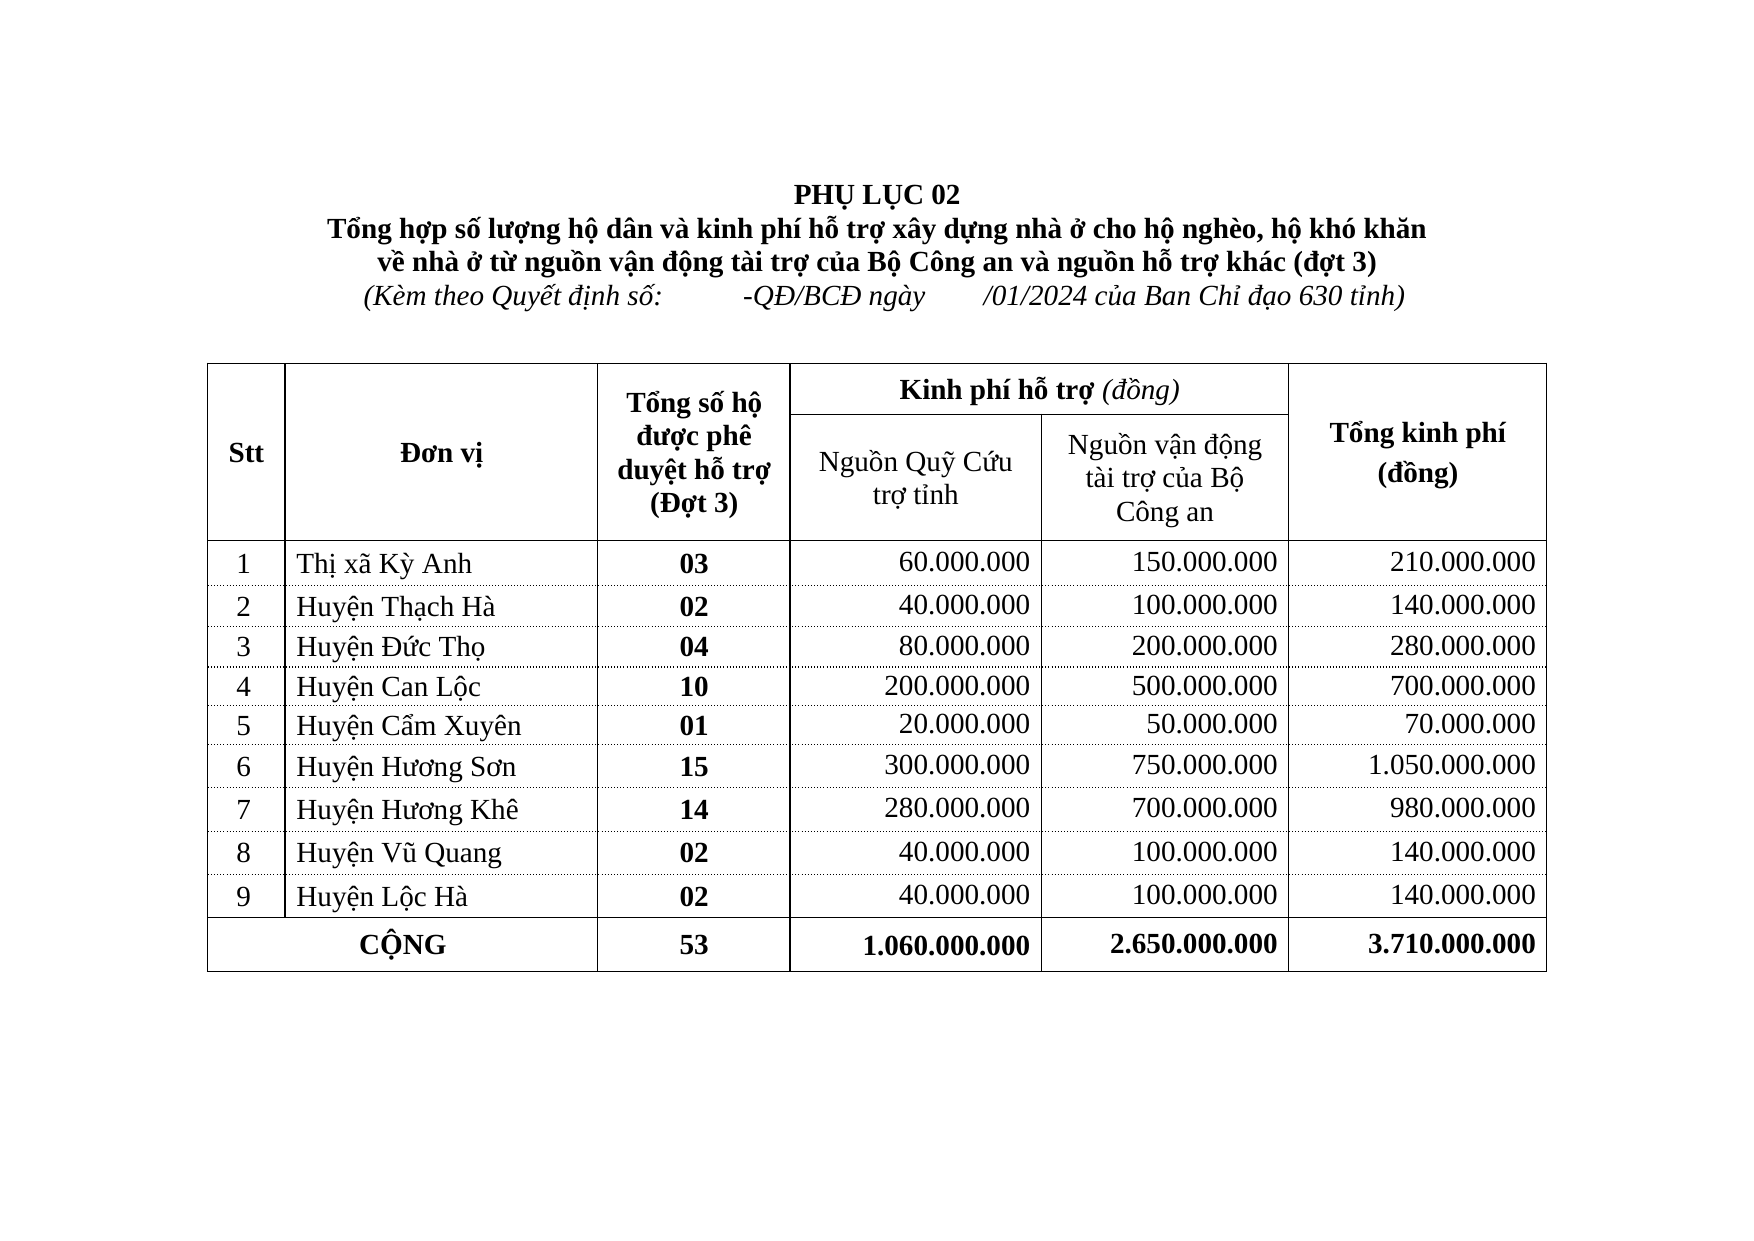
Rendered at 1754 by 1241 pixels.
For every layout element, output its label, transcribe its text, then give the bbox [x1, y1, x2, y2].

table_cell 02 [598, 585, 789, 626]
table_cell 20.000.000 [791, 705, 1041, 744]
table_cell 50.000.000 [1042, 705, 1288, 744]
table_cell 980.000.000 [1289, 787, 1546, 831]
table_cell [208, 626, 284, 666]
table_cell Thị xã Kỳ Anh [286, 541, 597, 585]
table_cell 150.000.000 [1042, 541, 1288, 585]
table_cell Huyện Hương Khê [286, 787, 597, 831]
table_cell 1.050.000.000 [1289, 744, 1546, 787]
table_cell 03 [598, 541, 789, 585]
table_header Stt [208, 364, 284, 540]
table_cell 40.000.000 [791, 831, 1041, 874]
table_cell 40.000.000 [791, 874, 1041, 917]
table_cell 3.710.000.000 [1289, 918, 1546, 971]
table_cell 15 [598, 744, 789, 787]
table_cell 100.000.000 [1042, 585, 1288, 626]
table_cell [208, 787, 284, 831]
table_cell Huyện Hương Sơn [286, 744, 597, 787]
table_header Kinh phí hỗ trợ (đồng) [791, 364, 1288, 413]
table_cell 02 [598, 831, 789, 874]
text (Kèm theo Quyết định số: -QĐ/BCĐ ngày /01/2024 của Ban Chỉ đạo 630 tỉnh) [118, 278, 1636, 311]
table_cell 750.000.000 [1042, 744, 1288, 787]
table_cell Huyện Can Lộc [286, 666, 597, 705]
table_cell Huyện Đức Thọ [286, 626, 597, 666]
table_cell 210.000.000 [1289, 541, 1546, 585]
table_cell Nguồn vận động tài trợ của Bộ Công an [1042, 415, 1288, 540]
table_cell 500.000.000 [1042, 666, 1288, 705]
table_cell CỘNG [208, 918, 597, 971]
table_cell 53 [598, 918, 789, 971]
table_cell 140.000.000 [1289, 585, 1546, 626]
table_cell 200.000.000 [791, 666, 1041, 705]
table_header Đơn vị [286, 364, 597, 540]
text Tổng hợp số lượng hộ dân và kinh phí hỗ trợ xây dựng nhà ở cho hộ nghèo, hộ khó khăn [118, 211, 1636, 244]
table_cell 40.000.000 [791, 585, 1041, 626]
table_cell Nguồn Quỹ Cứu trợ tỉnh [791, 415, 1041, 540]
table_cell 140.000.000 [1289, 831, 1546, 874]
table_cell 700.000.000 [1289, 666, 1546, 705]
table_cell 100.000.000 [1042, 874, 1288, 917]
table_cell [208, 874, 284, 917]
table_cell 100.000.000 [1042, 831, 1288, 874]
table_cell 300.000.000 [791, 744, 1041, 787]
table_cell 200.000.000 [1042, 626, 1288, 666]
table_cell 280.000.000 [1289, 626, 1546, 666]
table_cell [208, 744, 284, 787]
table_cell Huyện Cẩm Xuyên [286, 705, 597, 744]
table_cell Huyện Vũ Quang [286, 831, 597, 874]
table_cell 140.000.000 [1289, 874, 1546, 917]
table_cell [208, 666, 284, 705]
table_cell 60.000.000 [791, 541, 1041, 585]
text PHỤ LỤC 02 [118, 177, 1636, 211]
table_cell 80.000.000 [791, 626, 1041, 666]
text về nhà ở từ nguồn vận động tài trợ của Bộ Công an và nguồn hỗ trợ khác (đợt 3) [118, 244, 1636, 278]
table_cell 700.000.000 [1042, 787, 1288, 831]
table_cell [208, 705, 284, 744]
table_cell [208, 831, 284, 874]
table_cell 2.650.000.000 [1042, 918, 1288, 971]
table_header Tổng số hộ được phê duyệt hỗ trợ (Đợt 3) [598, 364, 789, 540]
table_cell 14 [598, 787, 789, 831]
table_cell [208, 541, 284, 585]
table_cell 01 [598, 705, 789, 744]
table_cell 280.000.000 [791, 787, 1041, 831]
table_cell 02 [598, 874, 789, 917]
table_cell 10 [598, 666, 789, 705]
table_cell 04 [598, 626, 789, 666]
table_cell [208, 585, 284, 626]
table_cell 1.060.000.000 [791, 918, 1041, 971]
table_cell 70.000.000 [1289, 705, 1546, 744]
table_cell Huyện Lộc Hà [286, 874, 597, 917]
table_cell Huyện Thạch Hà [286, 585, 597, 626]
table_header Tổng kinh phí (đồng) [1289, 364, 1546, 540]
